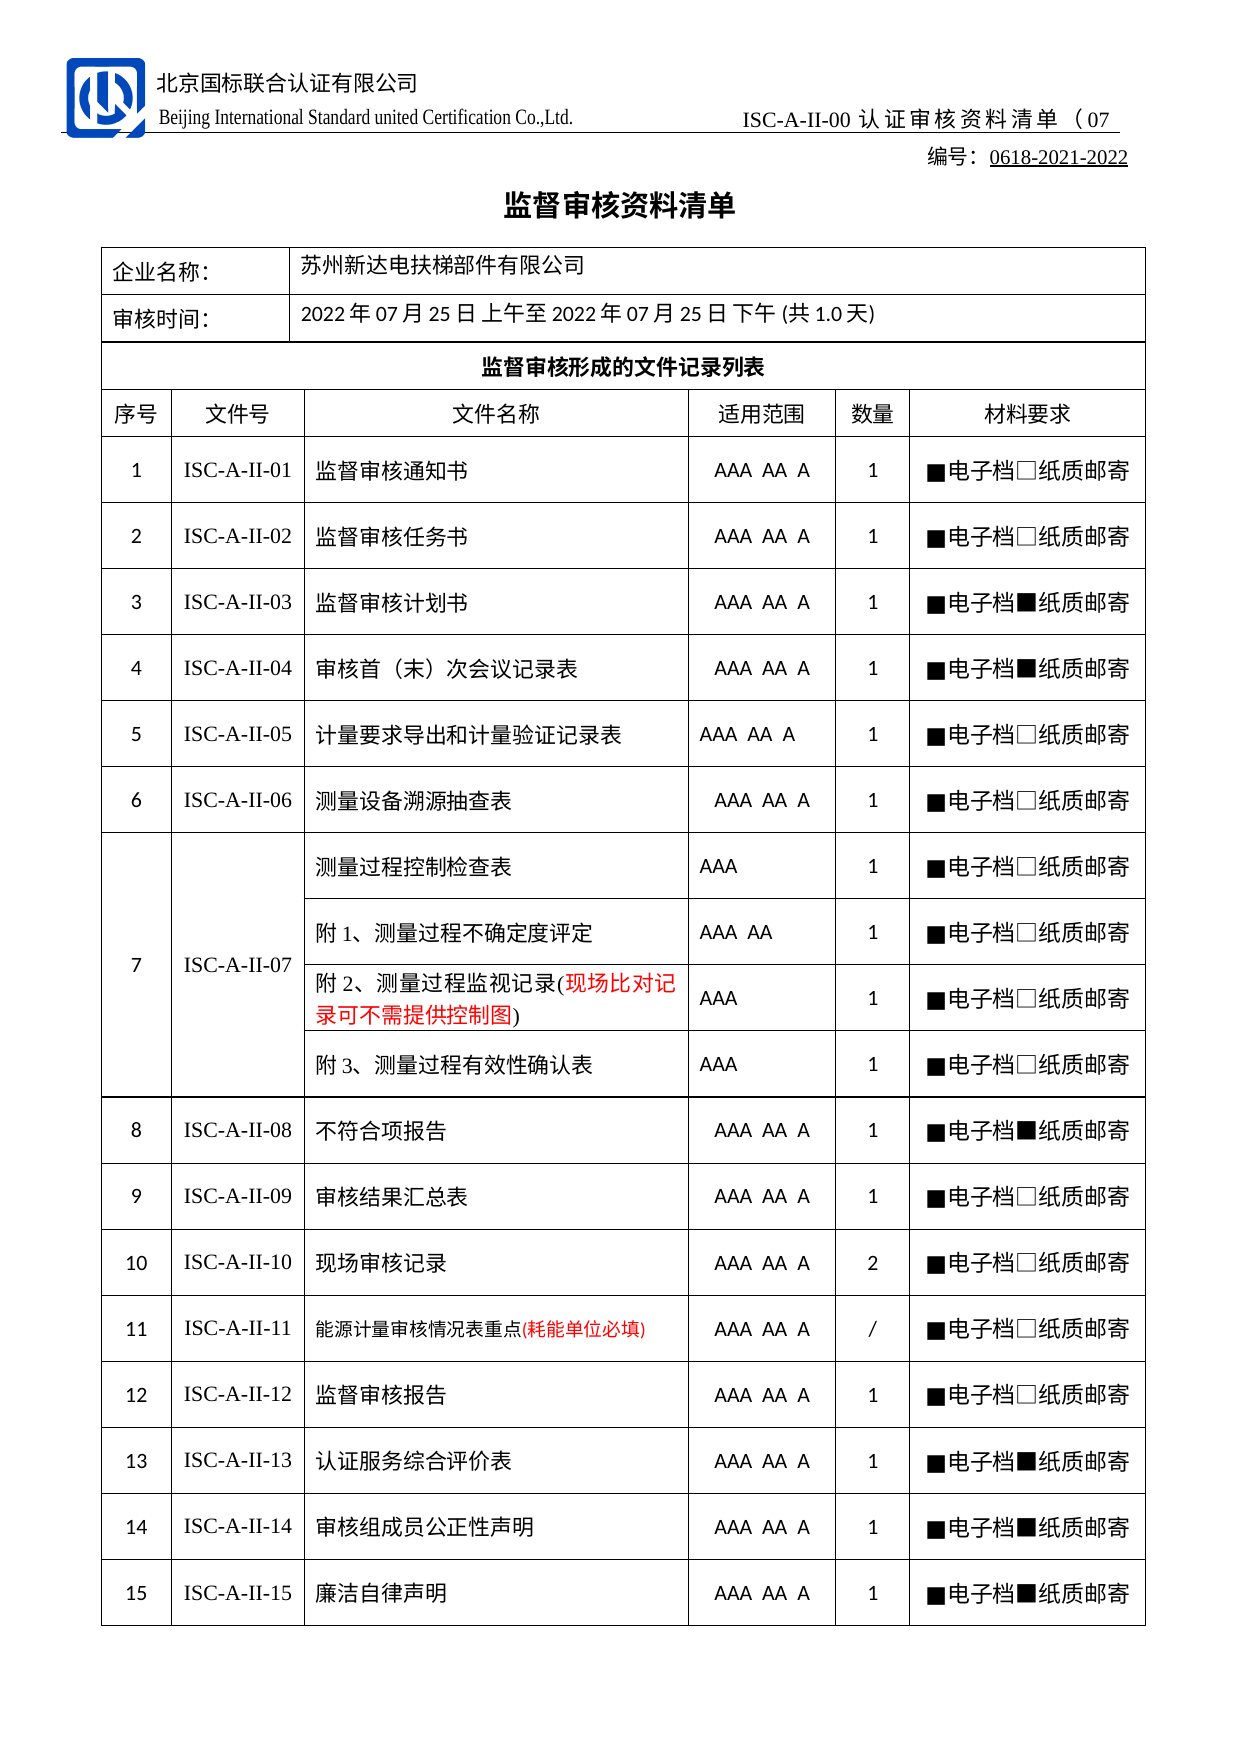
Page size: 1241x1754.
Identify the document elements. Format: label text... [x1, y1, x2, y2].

table_cell 9 [102, 1164, 171, 1228]
table_cell 4 [102, 635, 171, 700]
table_cell 1 [836, 1428, 909, 1493]
table_cell 1 [836, 1031, 909, 1096]
table_cell 适用范围 [689, 390, 835, 436]
table_cell 1 [836, 437, 909, 502]
table_cell 1 [836, 767, 909, 832]
table_cell 12 [102, 1362, 171, 1427]
table_cell 1 [836, 1362, 909, 1427]
table_cell AAA AA A [689, 1428, 835, 1493]
table_cell AAA AA A [689, 1230, 835, 1294]
text 编号：0618-2021-2022 [112, 139, 1128, 171]
table_cell 附3、测量过程有效性确认表 [305, 1031, 688, 1096]
table_cell 监督审核通知书 [305, 437, 688, 502]
table_cell 文件名称 [305, 390, 688, 436]
table_cell ■电子档□纸质邮寄 [910, 1164, 1145, 1228]
table_cell 审核时间： [102, 295, 289, 341]
table_cell ■电子档□纸质邮寄 [910, 899, 1145, 964]
table_cell 审核首（末）次会议记录表 [305, 635, 688, 700]
table_cell AAA AA A [689, 635, 835, 700]
table_cell 11 [102, 1296, 171, 1361]
table_cell 序号 [102, 390, 171, 436]
table_cell ■电子档□纸质邮寄 [910, 833, 1145, 898]
table_cell 附1、测量过程不确定度评定 [305, 899, 688, 964]
table_cell ISC-A-II-07 [172, 833, 304, 1096]
table_cell ISC-A-II-05 [172, 701, 304, 766]
table_cell 1 [836, 1560, 909, 1625]
table_cell AAA [689, 1031, 835, 1096]
table_cell ISC-A-II-01 [172, 437, 304, 502]
table_cell ■电子档□纸质邮寄 [910, 1362, 1145, 1427]
table_cell ■电子档■纸质邮寄 [910, 569, 1145, 634]
table_cell 1 [836, 635, 909, 700]
table_cell ISC-A-II-15 [172, 1560, 304, 1625]
table_cell 1 [836, 1164, 909, 1228]
table_cell AAA [689, 833, 835, 898]
table_cell AAA AA A [689, 1560, 835, 1625]
table_cell AAA AA A [689, 1164, 835, 1228]
table_header 企业名称： [102, 248, 289, 294]
table_cell ■电子档□纸质邮寄 [910, 1031, 1145, 1096]
table_cell AAA AA A [689, 701, 835, 766]
table_cell 6 [102, 767, 171, 832]
table_cell ■电子档■纸质邮寄 [910, 1098, 1145, 1162]
table_cell ■电子档□纸质邮寄 [910, 1296, 1145, 1361]
table_cell AAA AA A [689, 1296, 835, 1361]
table_cell 2 [102, 503, 171, 568]
table_cell ISC-A-II-09 [172, 1164, 304, 1228]
table_cell ISC-A-II-02 [172, 503, 304, 568]
table_cell 1 [836, 899, 909, 964]
table_cell ■电子档■纸质邮寄 [910, 1428, 1145, 1493]
table_cell 15 [102, 1560, 171, 1625]
table_cell 监督审核报告 [305, 1362, 688, 1427]
table_cell 8 [102, 1098, 171, 1162]
table_cell 2022年07月25日 上午至2022年07月25日 下午 (共1.0天) [290, 295, 1145, 341]
table_cell 认证服务综合评价表 [305, 1428, 688, 1493]
table_cell 14 [102, 1494, 171, 1559]
picture [66, 58, 145, 138]
table_cell ■电子档□纸质邮寄 [910, 503, 1145, 568]
table_cell AAA AA A [689, 767, 835, 832]
table_cell / [836, 1296, 909, 1361]
table_cell 3 [102, 569, 171, 634]
table_cell 1 [836, 701, 909, 766]
table_cell ■电子档■纸质邮寄 [910, 635, 1145, 700]
table_cell 测量过程控制检查表 [305, 833, 688, 898]
table_cell ISC-A-II-11 [172, 1296, 304, 1361]
table_cell ISC-A-II-03 [172, 569, 304, 634]
table_cell ISC-A-II-08 [172, 1098, 304, 1162]
table_cell 1 [102, 437, 171, 502]
table_cell ISC-A-II-06 [172, 767, 304, 832]
table_cell 1 [836, 1098, 909, 1162]
table_cell AAA AA A [689, 1494, 835, 1559]
table_cell 10 [102, 1230, 171, 1294]
table_cell 5 [102, 701, 171, 766]
table_cell AAA AA A [689, 1362, 835, 1427]
table_cell ■电子档□纸质邮寄 [910, 1230, 1145, 1294]
table_cell 监督审核任务书 [305, 503, 688, 568]
table_cell 文件号 [172, 390, 304, 436]
table_cell 不符合项报告 [305, 1098, 688, 1162]
table_cell ■电子档■纸质邮寄 [910, 1560, 1145, 1625]
table_cell AAA AA A [689, 437, 835, 502]
table_cell 测量设备溯源抽查表 [305, 767, 688, 832]
table_cell 审核组成员公正性声明 [305, 1494, 688, 1559]
table_cell ■电子档□纸质邮寄 [910, 767, 1145, 832]
table_cell 能源计量审核情况表重点(耗能单位必填) [305, 1296, 688, 1361]
table_cell AAA [689, 965, 835, 1030]
table_cell 7 [102, 833, 171, 1096]
table_cell ISC-A-II-04 [172, 635, 304, 700]
table_cell 13 [102, 1428, 171, 1493]
table_cell ISC-A-II-12 [172, 1362, 304, 1427]
table_cell 附2、测量过程监视记录(现场比对记录可不需提供控制图) [305, 965, 688, 1030]
table_cell 现场审核记录 [305, 1230, 688, 1294]
table_cell 廉洁自律声明 [305, 1560, 688, 1625]
table_cell AAA AA A [689, 569, 835, 634]
table_cell 2 [836, 1230, 909, 1294]
table_cell ISC-A-II-14 [172, 1494, 304, 1559]
table_cell 监督审核计划书 [305, 569, 688, 634]
table_cell ■电子档□纸质邮寄 [910, 965, 1145, 1030]
table_cell 监督审核形成的文件记录列表 [102, 343, 1145, 389]
table_header 苏州新达电扶梯部件有限公司 [290, 248, 1145, 294]
table_cell 1 [836, 503, 909, 568]
table_cell ISC-A-II-10 [172, 1230, 304, 1294]
table_cell AAA AA A [689, 503, 835, 568]
table_cell ■电子档□纸质邮寄 [910, 701, 1145, 766]
text 监督审核资料清单 [112, 171, 1128, 236]
table_cell 数量 [836, 390, 909, 436]
table_cell 材料要求 [910, 390, 1145, 436]
table_cell 审核结果汇总表 [305, 1164, 688, 1228]
table_cell 1 [836, 569, 909, 634]
table_cell AAA AA A [689, 1098, 835, 1162]
table_cell 1 [836, 833, 909, 898]
table_cell ■电子档■纸质邮寄 [910, 1494, 1145, 1559]
table_cell ISC-A-II-13 [172, 1428, 304, 1493]
table_cell 1 [836, 965, 909, 1030]
table_cell 1 [836, 1494, 909, 1559]
table_cell ■电子档□纸质邮寄 [910, 437, 1145, 502]
table_cell AAA AA [689, 899, 835, 964]
table_cell 计量要求导出和计量验证记录表 [305, 701, 688, 766]
